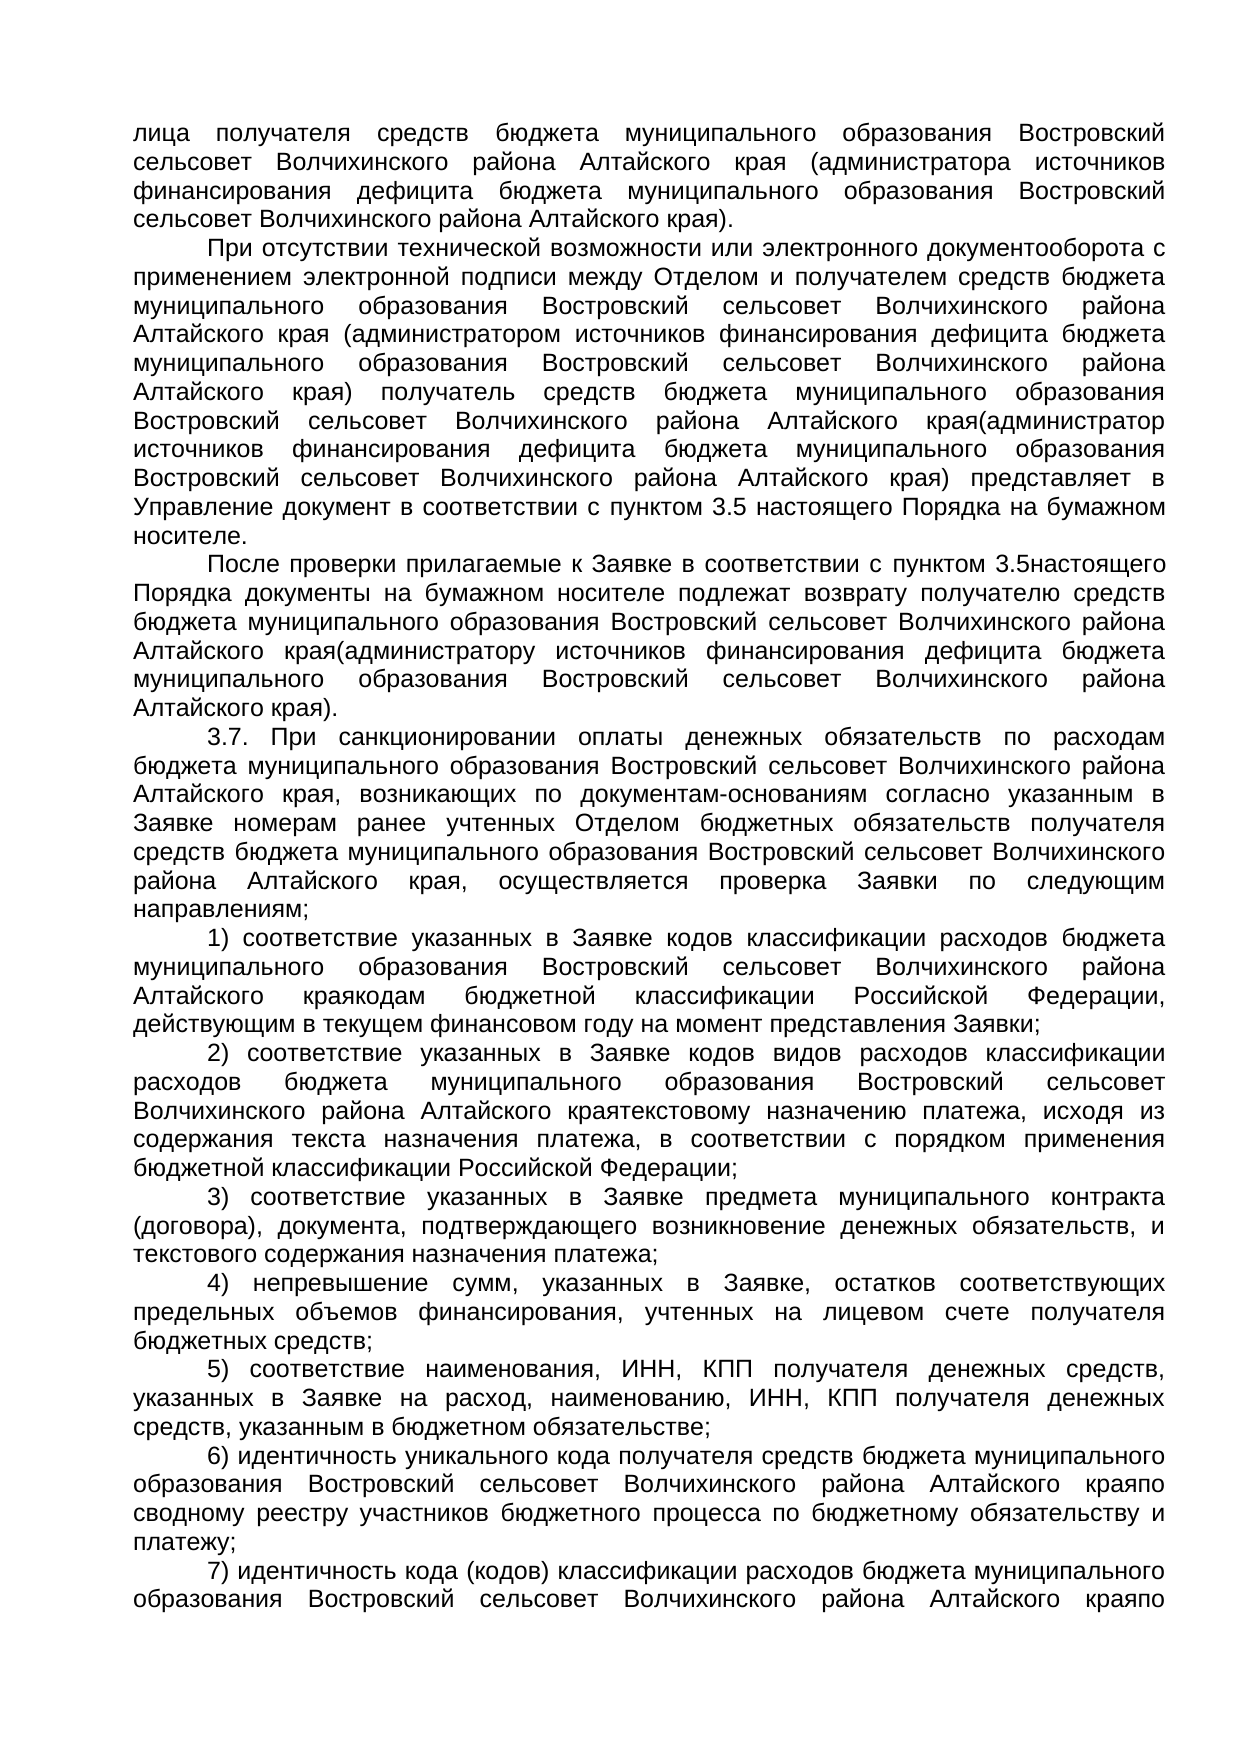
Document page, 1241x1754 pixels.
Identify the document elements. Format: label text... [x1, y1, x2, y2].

text 6) идентичность уникального кода получателя средств бюджета муниципального образования Востровский сельсовет Волчихинского района Алтайского краяпо сводному реестру участников бюджетного процесса по бюджетному обязательству и платежу; [133, 1441, 1166, 1556]
text 3.7. При санкционировании оплаты денежных обязательств по расходам бюджета муниципального образования Востровский сельсовет Волчихинского района Алтайского края, возникающих по документам-основаниям согласно указанным в Заявке номерам ранее учтенных Отделом бюджетных обязательств получателя средств бюджета муниципального образования Востровский сельсовет Волчихинского района Алтайского края, осуществляется проверка Заявки по следующим направлениям; [133, 722, 1166, 923]
text После проверки прилагаемые к Заявке в соответствии с пунктом 3.5настоящего Порядка документы на бумажном носителе подлежат возврату получателю средств бюджета муниципального образования Востровский сельсовет Волчихинского района Алтайского края(администратору источников финансирования дефицита бюджета муниципального образования Востровский сельсовет Волчихинского района Алтайского края). [133, 549, 1166, 722]
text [133, 1556, 1166, 1613]
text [133, 118, 1166, 233]
text 5) соответствие наименования, ИНН, КПП получателя денежных средств, указанных в Заявке на расход, наименованию, ИНН, КПП получателя денежных средств, указанным в бюджетном обязательстве; [133, 1354, 1166, 1441]
text 1) соответствие указанных в Заявке кодов классификации расходов бюджета муниципального образования Востровский сельсовет Волчихинского района Алтайского краякодам бюджетной классификации Российской Федерации, действующим в текущем финансовом году на момент представления Заявки; [133, 923, 1166, 1038]
text При отсутствии технической возможности или электронного документооборота с применением электронной подписи между Отделом и получателем средств бюджета муниципального образования Востровский сельсовет Волчихинского района Алтайского края (администратором источников финансирования дефицита бюджета муниципального образования Востровский сельсовет Волчихинского района Алтайского края) получатель средств бюджета муниципального образования Востровский сельсовет Волчихинского района Алтайского края(администратор источников финансирования дефицита бюджета муниципального образования Востровский сельсовет Волчихинского района Алтайского края) представляет в Управление документ в соответствии с пунктом 3.5 настоящего Порядка на бумажном носителе. [133, 233, 1166, 549]
text 2) соответствие указанных в Заявке кодов видов расходов классификации расходов бюджета муниципального образования Востровский сельсовет Волчихинского района Алтайского краятекстовому назначению платежа, исходя из содержания текста назначения платежа, в соответствии с порядком применения бюджетной классификации Российской Федерации; [133, 1038, 1166, 1182]
text 4) непревышение сумм, указанных в Заявке, остатков соответствующих предельных объемов финансирования, учтенных на лицевом счете получателя бюджетных средств; [133, 1268, 1166, 1354]
text 3) соответствие указанных в Заявке предмета муниципального контракта (договора), документа, подтверждающего возникновение денежных обязательств, и текстового содержания назначения платежа; [133, 1182, 1166, 1268]
